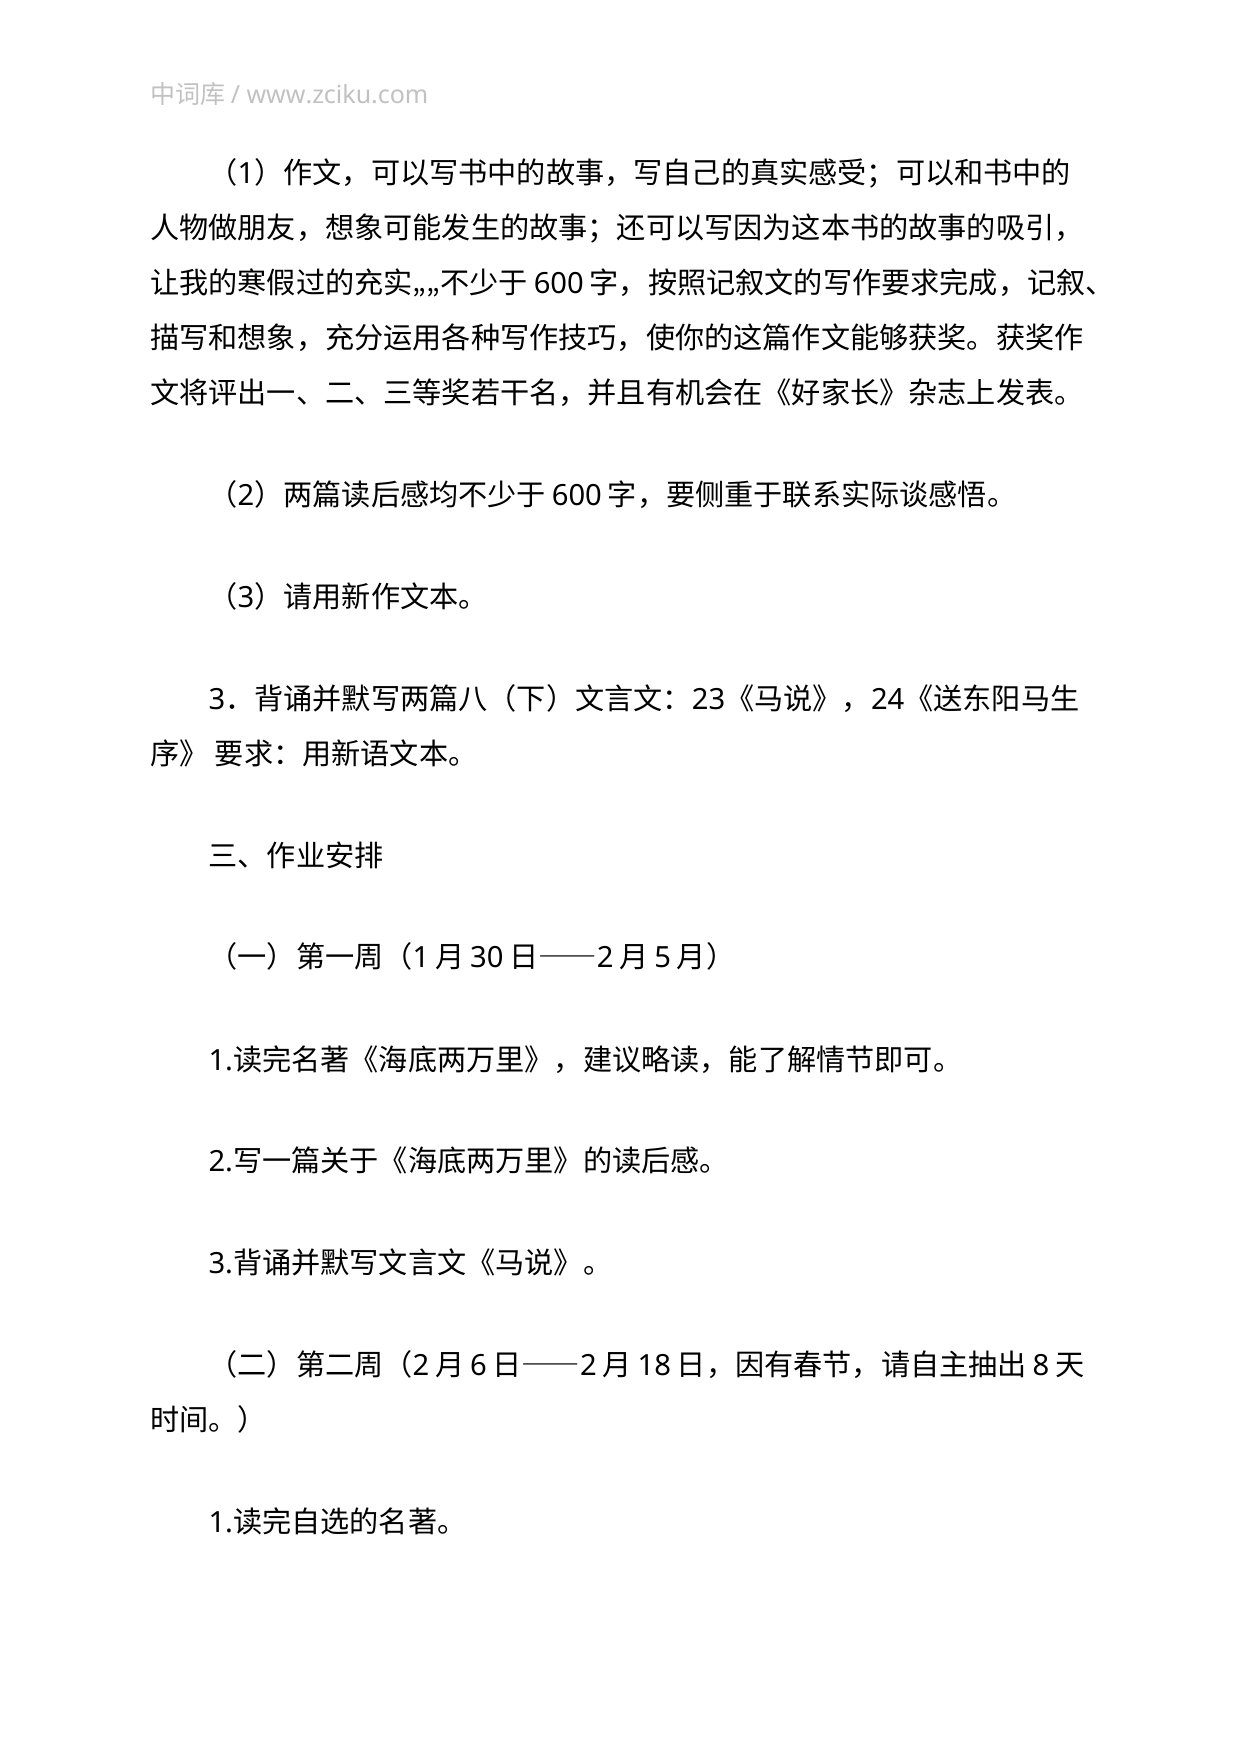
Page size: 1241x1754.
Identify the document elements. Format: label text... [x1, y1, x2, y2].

text （2）两篇读后感均不少于600字，要侧重于联系实际谈感悟。 [150, 472, 1090, 514]
text 三、作业安排 [150, 832, 1090, 874]
text 1.读完名著《海底两万里》，建议略读，能了解情节即可。 [150, 1036, 1090, 1078]
text 3.背诵并默写文言文《马说》。 [150, 1240, 1090, 1282]
text 3．背诵并默写两篇八（下）文言文：23《马说》，24《送东阳马生序》 要求：用新语文本。 [150, 676, 1090, 773]
text （一）第一周（1月30日——2月5月） [150, 934, 1090, 976]
text （3）请用新作文本。 [150, 573, 1090, 616]
text 2.写一篇关于《海底两万里》的读后感。 [150, 1138, 1090, 1180]
text 1.读完自选的名著。 [150, 1499, 1090, 1541]
text （二）第二周（2月6日——2月18日，因有春节，请自主抽出8天时间。） [150, 1342, 1090, 1439]
text （1）作文，可以写书中的故事，写自己的真实感受；可以和书中的人物做朋友，想象可能发生的故事；还可以写因为这本书的故事的吸引，让我的寒假过的充实„„不少于600字，按照记叙文的写作要求完成，记叙、描写和想象，充分运用各种写作技巧，使你的这篇作文能够获奖。获奖作文将评出一、二、三等奖若干名，并且有机会在《好家长》杂志上发表。 [150, 150, 1090, 412]
